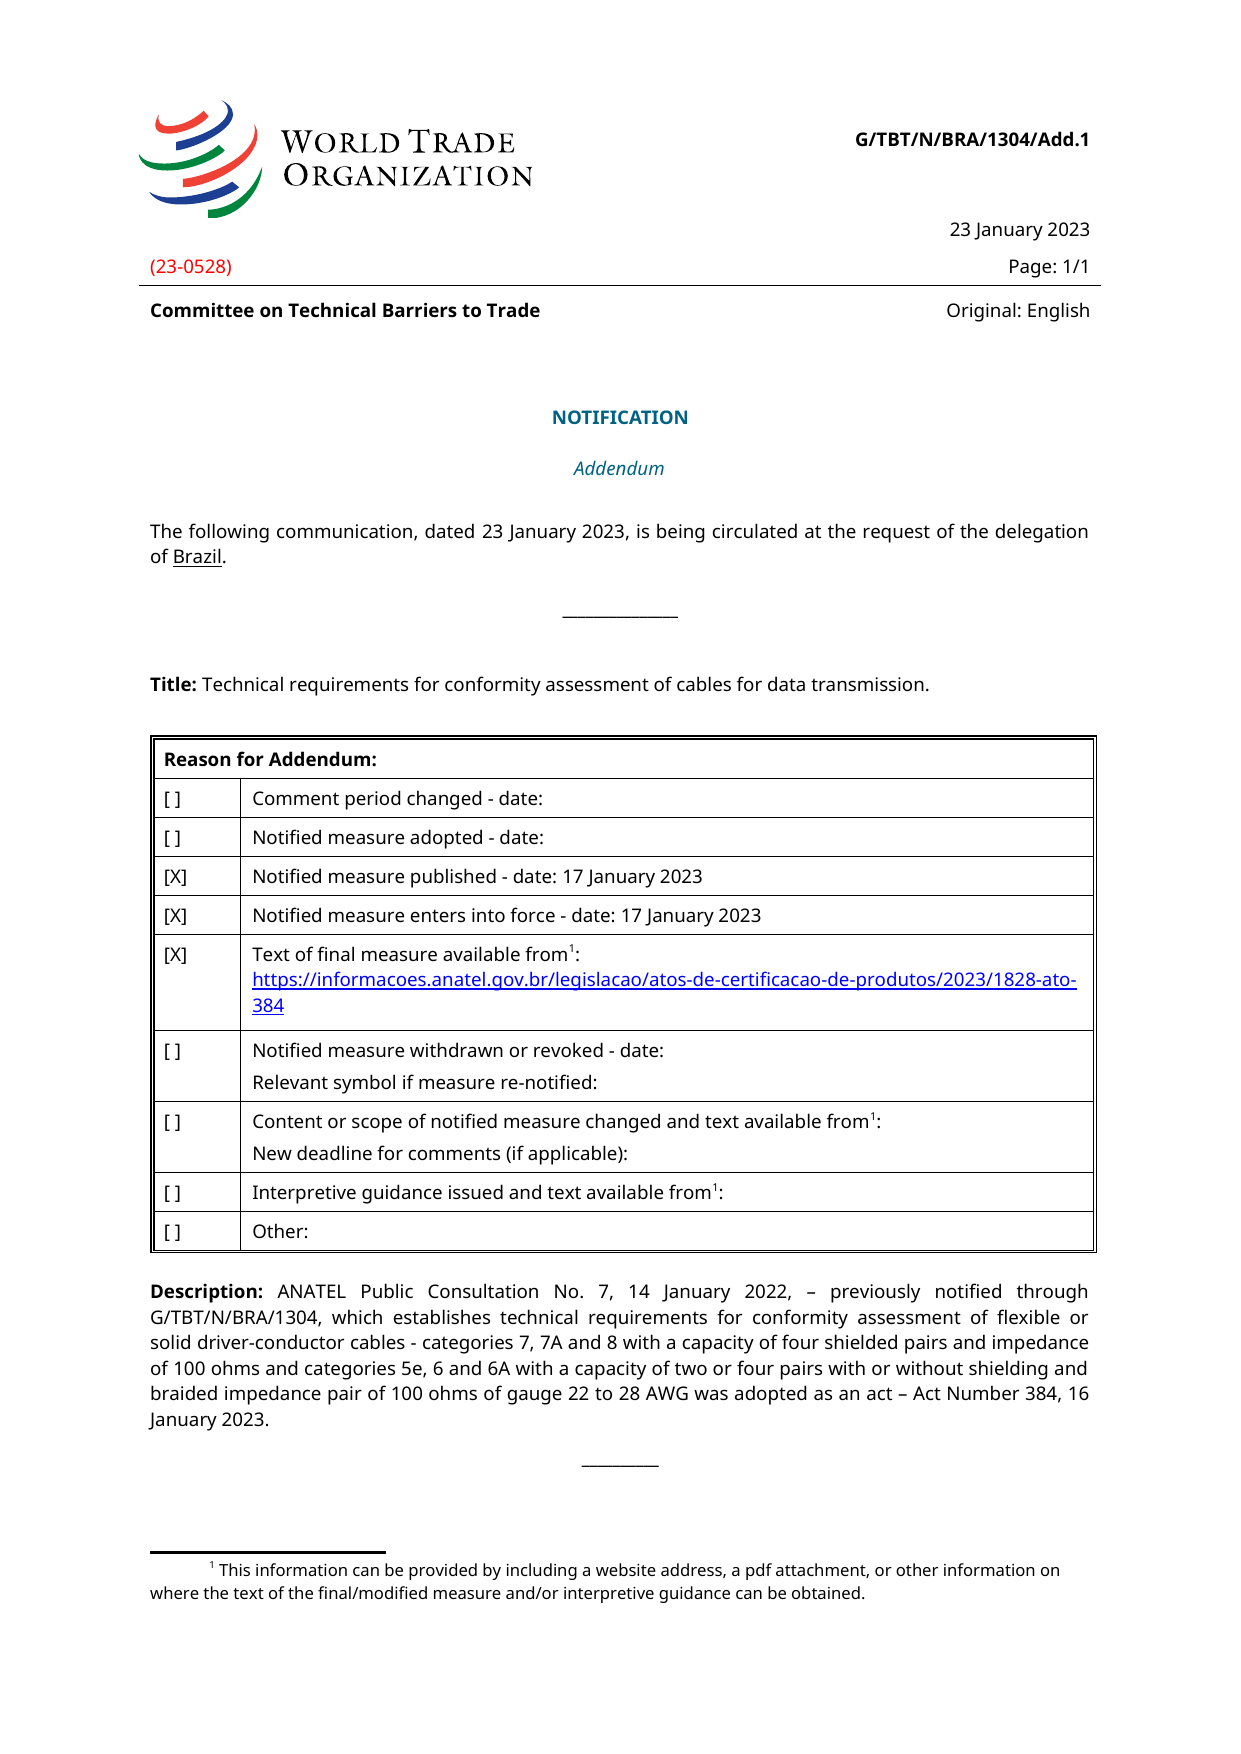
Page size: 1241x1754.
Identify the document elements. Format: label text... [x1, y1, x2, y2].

table_cell Notified measure enters into force - date: 17 January 2023 [241, 896, 1093, 934]
table_cell Comment period changed - date: [241, 779, 1093, 817]
table_cell [ ] [155, 818, 240, 856]
table_cell [X] [155, 857, 240, 895]
table_header Reason for Addendum: [155, 740, 1093, 778]
table_cell Notified measure withdrawn or revoked - date: Relevant symbol if measure re-notified: [241, 1031, 1093, 1101]
table_cell [X] [155, 935, 240, 1030]
table_cell Content or scope of notified measure changed and text available from1: New deadline for comments (if applicable): [241, 1102, 1093, 1172]
table_cell [ ] [155, 1173, 240, 1211]
text _______________ [150, 595, 1090, 620]
table_cell [ ] [155, 779, 240, 817]
table_cell Interpretive guidance issued and text available from1: [241, 1173, 1093, 1211]
table_cell Notified measure published - date: 17 January 2023 [241, 857, 1093, 895]
table_cell [ ] [155, 1212, 240, 1250]
table_cell [ ] [155, 1102, 240, 1172]
text Description: ANATEL Public Consultation No. 7, 14 January 2022, – previously notified through G/TBT/N/BRA/1304, which establishes technical requirements for conformity assessment of flexible or solid driver-conductor cables - categories 7, 7A and 8 with a capacity of four shielded pairs and impedance of 100 ohms and categories 5e, 6 and 6A with a capacity of two or four pairs with or without shielding and braided impedance pair of 100 ohms of gauge 22 to 28 AWG was adopted as an act – Act Number 384, 16 January 2023. [150, 1279, 1090, 1432]
text The following communication, dated 23 January 2023, is being circulated at the request of the delegation of Brazil. [150, 518, 1090, 569]
table_cell Other: [241, 1212, 1093, 1250]
title NOTIFICATION [150, 405, 1090, 430]
table_cell [ ] [155, 1031, 240, 1101]
table_cell [X] [155, 896, 240, 934]
text __________ [150, 1444, 1090, 1470]
text Title: Technical requirements for conformity assessment of cables for data transmission. [150, 671, 1090, 697]
table_cell Text of final measure available from: https://informacoes.anatel.gov.br/legislacao/atos-de-certificacao-de-produtos/2023/1828-ato-384 [241, 935, 1093, 1030]
table_cell Notified measure adopted - date: [241, 818, 1093, 856]
title Addendum [150, 455, 1090, 481]
